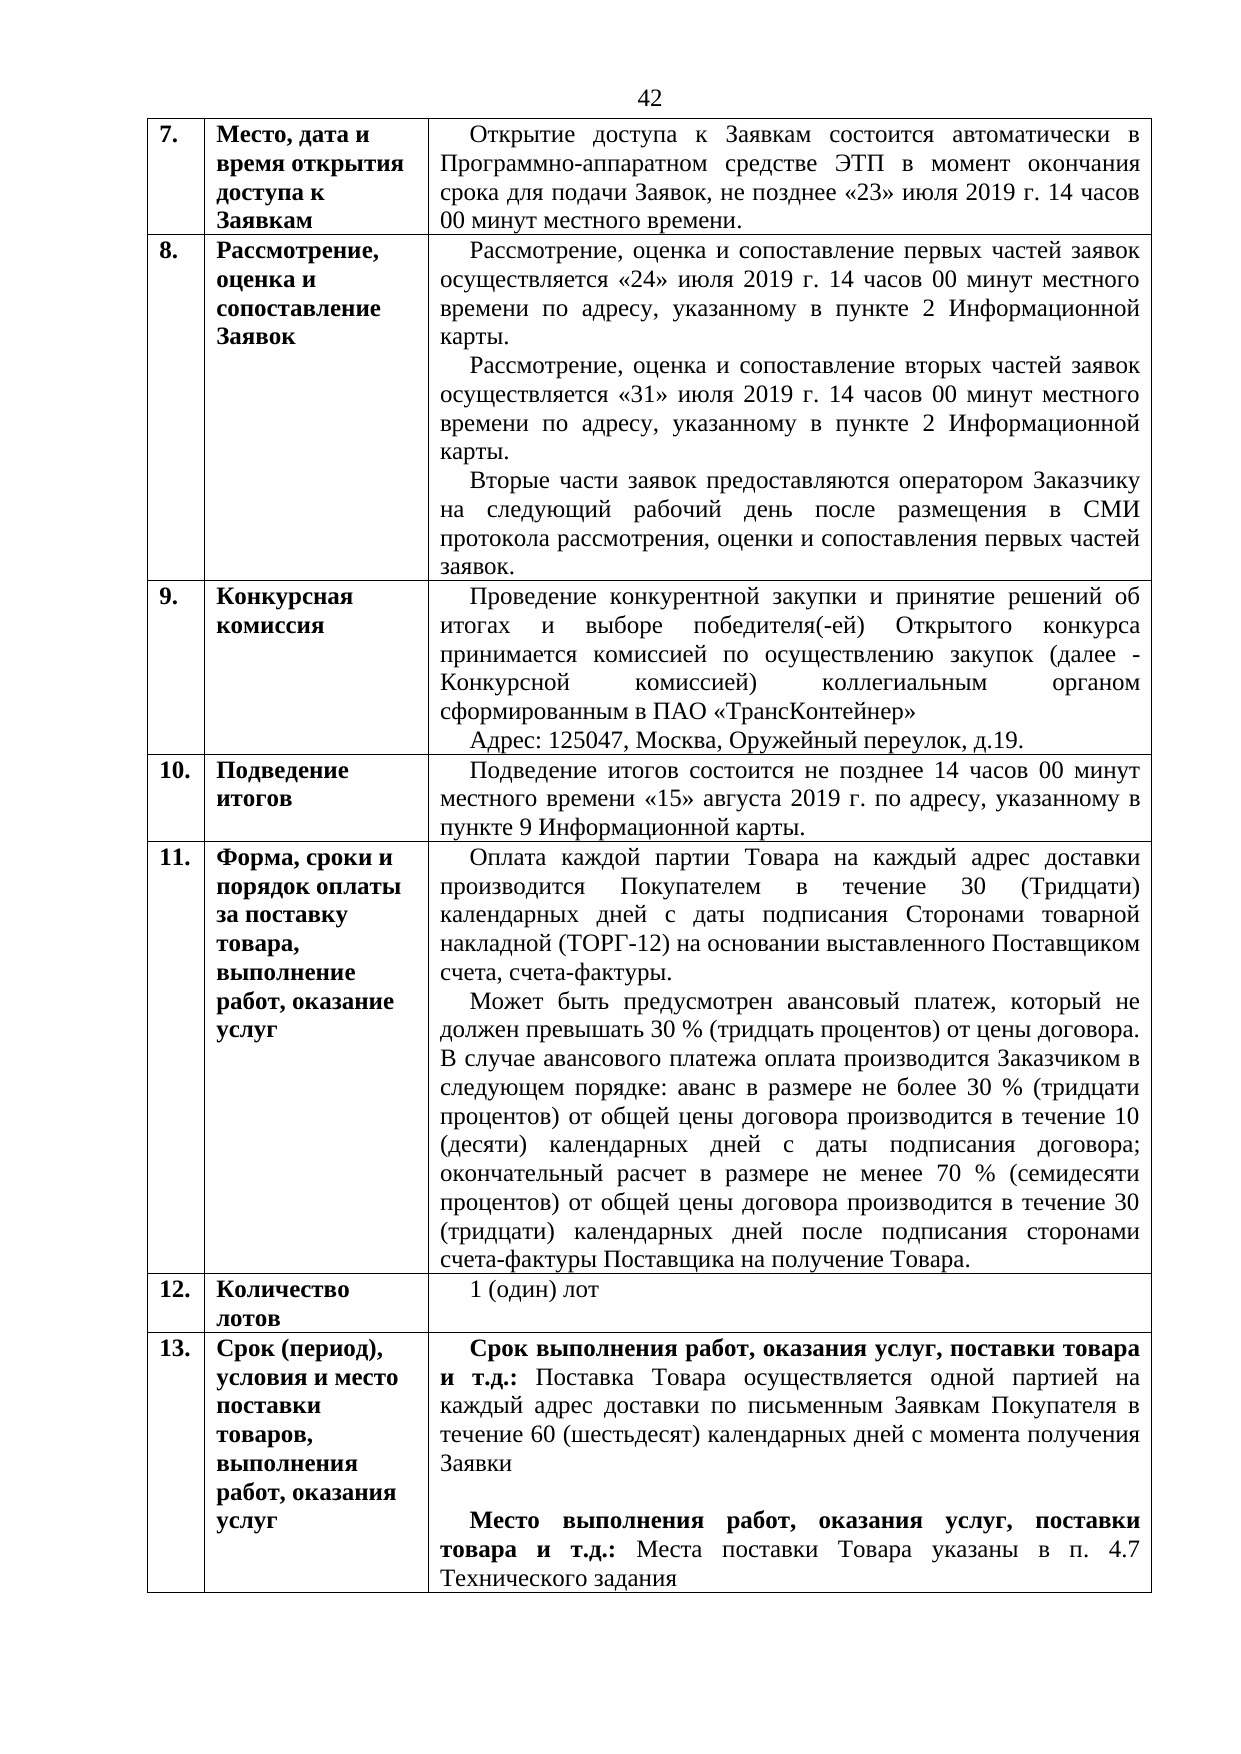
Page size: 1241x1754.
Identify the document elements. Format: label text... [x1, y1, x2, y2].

table_cell 10. [148, 755, 204, 841]
table_cell Количество лотов [205, 1274, 428, 1332]
table_cell 12. [148, 1274, 204, 1332]
table_cell Оплата каждой партии Товара на каждый адрес доставки производится Покупателем в течение 30 (Тридцати) календарных дней с даты подписания Сторонами товарной накладной (ТОРГ-12) на основании выставленного Поставщиком счета, счета-фактуры. Может быть предусмотрен авансовый платеж, который не должен превышать 30 % (тридцать процентов) от цены договора. В случае авансового платежа оплата производится Заказчиком в следующем порядке: аванс в размере не более 30 % (тридцати процентов) от общей цены договора производится в течение 10 (десяти) календарных дней с даты подписания договора; окончательный расчет в размере не менее 70 % (семидесяти процентов) от общей цены договора производится в течение 30 (тридцати) календарных дней после подписания сторонами счета-фактуры Поставщика на получение Товара. [429, 842, 1151, 1273]
table_cell Место, дата и время открытия доступа к Заявкам [205, 119, 428, 234]
table_cell Открытие доступа к Заявкам состоится автоматически в Программно-аппаратном средстве ЭТП в момент окончания срока для подачи Заявок, не позднее «23» июля 2019 г. 14 часов 00 минут местного времени. [429, 119, 1151, 234]
table_cell Подведение итогов состоится не позднее 14 часов 00 минут местного времени «15» августа 2019 г. по адресу, указанному в пункте 9 Информационной карты. [429, 755, 1151, 841]
table_cell 7. [148, 119, 204, 234]
table_cell Конкурсная комиссия [205, 581, 428, 754]
table_cell 11. [148, 842, 204, 1273]
table_cell Срок выполнения работ, оказания услуг, поставки товара и т.д.: Поставка Товара осуществляется одной партией на каждый адрес доставки по письменным Заявкам Покупателя в течение 60 (шестьдесят) календарных дней с момента получения Заявки Место выполнения работ, оказания услуг, поставки товара и т.д.: Места поставки Товара указаны в п. 4.7 Технического задания [429, 1333, 1151, 1592]
table_cell Проведение конкурентной закупки и принятие решений об итогах и выборе победителя(-ей) Открытого конкурса принимается комиссией по осуществлению закупок (далее - Конкурсной комиссией) коллегиальным органом сформированным в ПАО «ТрансКонтейнер» Адрес: 125047, Москва, Оружейный переулок, д.19. [429, 581, 1151, 754]
table_cell Срок (период), условия и место поставки товаров, выполнения работ, оказания услуг [205, 1333, 428, 1592]
table_cell Рассмотрение, оценка и сопоставление первых частей заявок осуществляется «24» июля 2019 г. 14 часов 00 минут местного времени по адресу, указанному в пункте 2 Информационной карты. Рассмотрение, оценка и сопоставление вторых частей заявок осуществляется «31» июля 2019 г. 14 часов 00 минут местного времени по адресу, указанному в пункте 2 Информационной карты. Вторые части заявок предоставляются оператором Заказчику на следующий рабочий день после размещения в СМИ протокола рассмотрения, оценки и сопоставления первых частей заявок. [429, 235, 1151, 580]
table_cell Подведение итогов [205, 755, 428, 841]
table_cell Форма, сроки и порядок оплаты за поставку товара, выполнение работ, оказание услуг [205, 842, 428, 1273]
table_cell Рассмотрение, оценка и сопоставление Заявок [205, 235, 428, 580]
table_cell 8. [148, 235, 204, 580]
table_cell 13. [148, 1333, 204, 1592]
table_cell 1 (один) лот [429, 1274, 1151, 1332]
table_cell 9. [148, 581, 204, 754]
